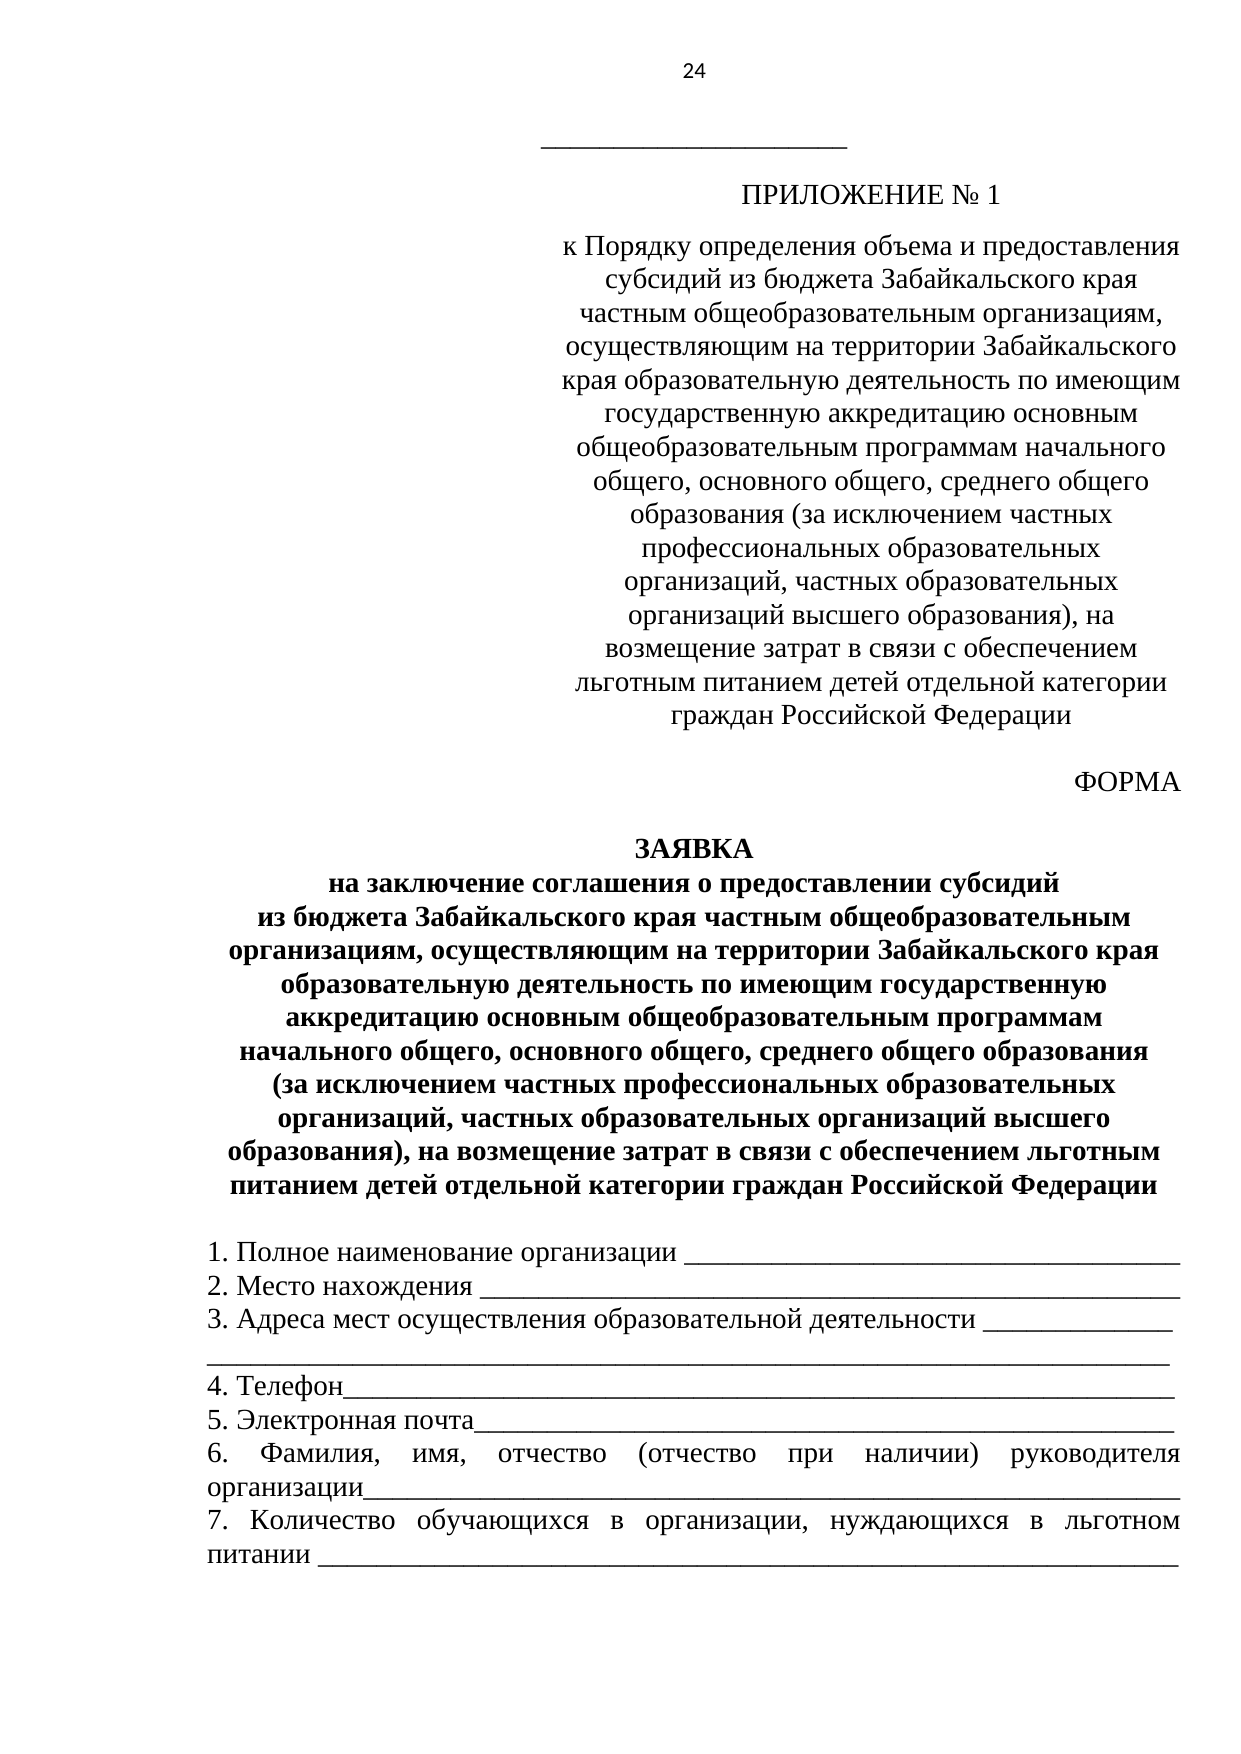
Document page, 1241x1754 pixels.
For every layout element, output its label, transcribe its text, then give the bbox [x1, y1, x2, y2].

text 3. Адреса мест осуществления образовательной деятельности _____________ [207, 1301, 1181, 1335]
text 7. Количество обучающихся в организации, нуждающихся в льготном питании ___________________________________________________________ [207, 1502, 1181, 1569]
text _____________________ [207, 118, 1181, 152]
text осуществляющим на территории Забайкальского края образовательную деятельность по имеющим [561, 328, 1181, 396]
text 2. Место нахождения ________________________________________________ [207, 1268, 1181, 1301]
text на заключение соглашения о предоставлении субсидий [207, 865, 1181, 899]
text общеобразовательным программам начального [207, 429, 1181, 463]
text ЗАЯВКА [207, 832, 1181, 865]
text 6. Фамилия, имя, отчество (отчество при наличии) руководителя организации________________________________________________________ [207, 1435, 1181, 1502]
text образования (за исключением частных [207, 496, 1181, 530]
text государственную аккредитацию основным [561, 396, 1181, 429]
text из бюджета Забайкальского края частным общеобразовательным организациям, осуществляющим на территории Забайкальского края [207, 899, 1181, 966]
text организаций, частных образовательных организаций высшего образования), на возмещение затрат в связи с обеспечением льготным питанием детей отдельной категории граждан Российской Федерации [561, 563, 1181, 731]
text 1. Полное наименование организации __________________________________ [207, 1234, 1181, 1268]
text 4. Телефон_________________________________________________________ [207, 1368, 1181, 1402]
text организаций, частных образовательных организаций высшего образования), на возмещение затрат в связи с обеспечением льготным питанием детей отдельной категории граждан Российской Федерации [207, 1100, 1181, 1201]
text начального общего, основного общего, среднего общего образования (за исключением частных профессиональных образовательных [207, 1033, 1181, 1100]
text __________________________________________________________________ [207, 1335, 1181, 1368]
text к Порядку определения объема и предоставления субсидий из бюджета Забайкальского края частным общеобразовательным организациям, [561, 228, 1181, 328]
text ПРИЛОЖЕНИЕ № 1 [561, 177, 1181, 211]
text ФОРМА [561, 764, 1181, 798]
text 5. Электронная почта________________________________________________ [207, 1402, 1181, 1435]
text образовательную деятельность по имеющим государственную аккредитацию основным общеобразовательным программам [207, 966, 1181, 1033]
text общего, основного общего, среднего общего [207, 463, 1181, 496]
text профессиональных образовательных [207, 530, 1181, 563]
